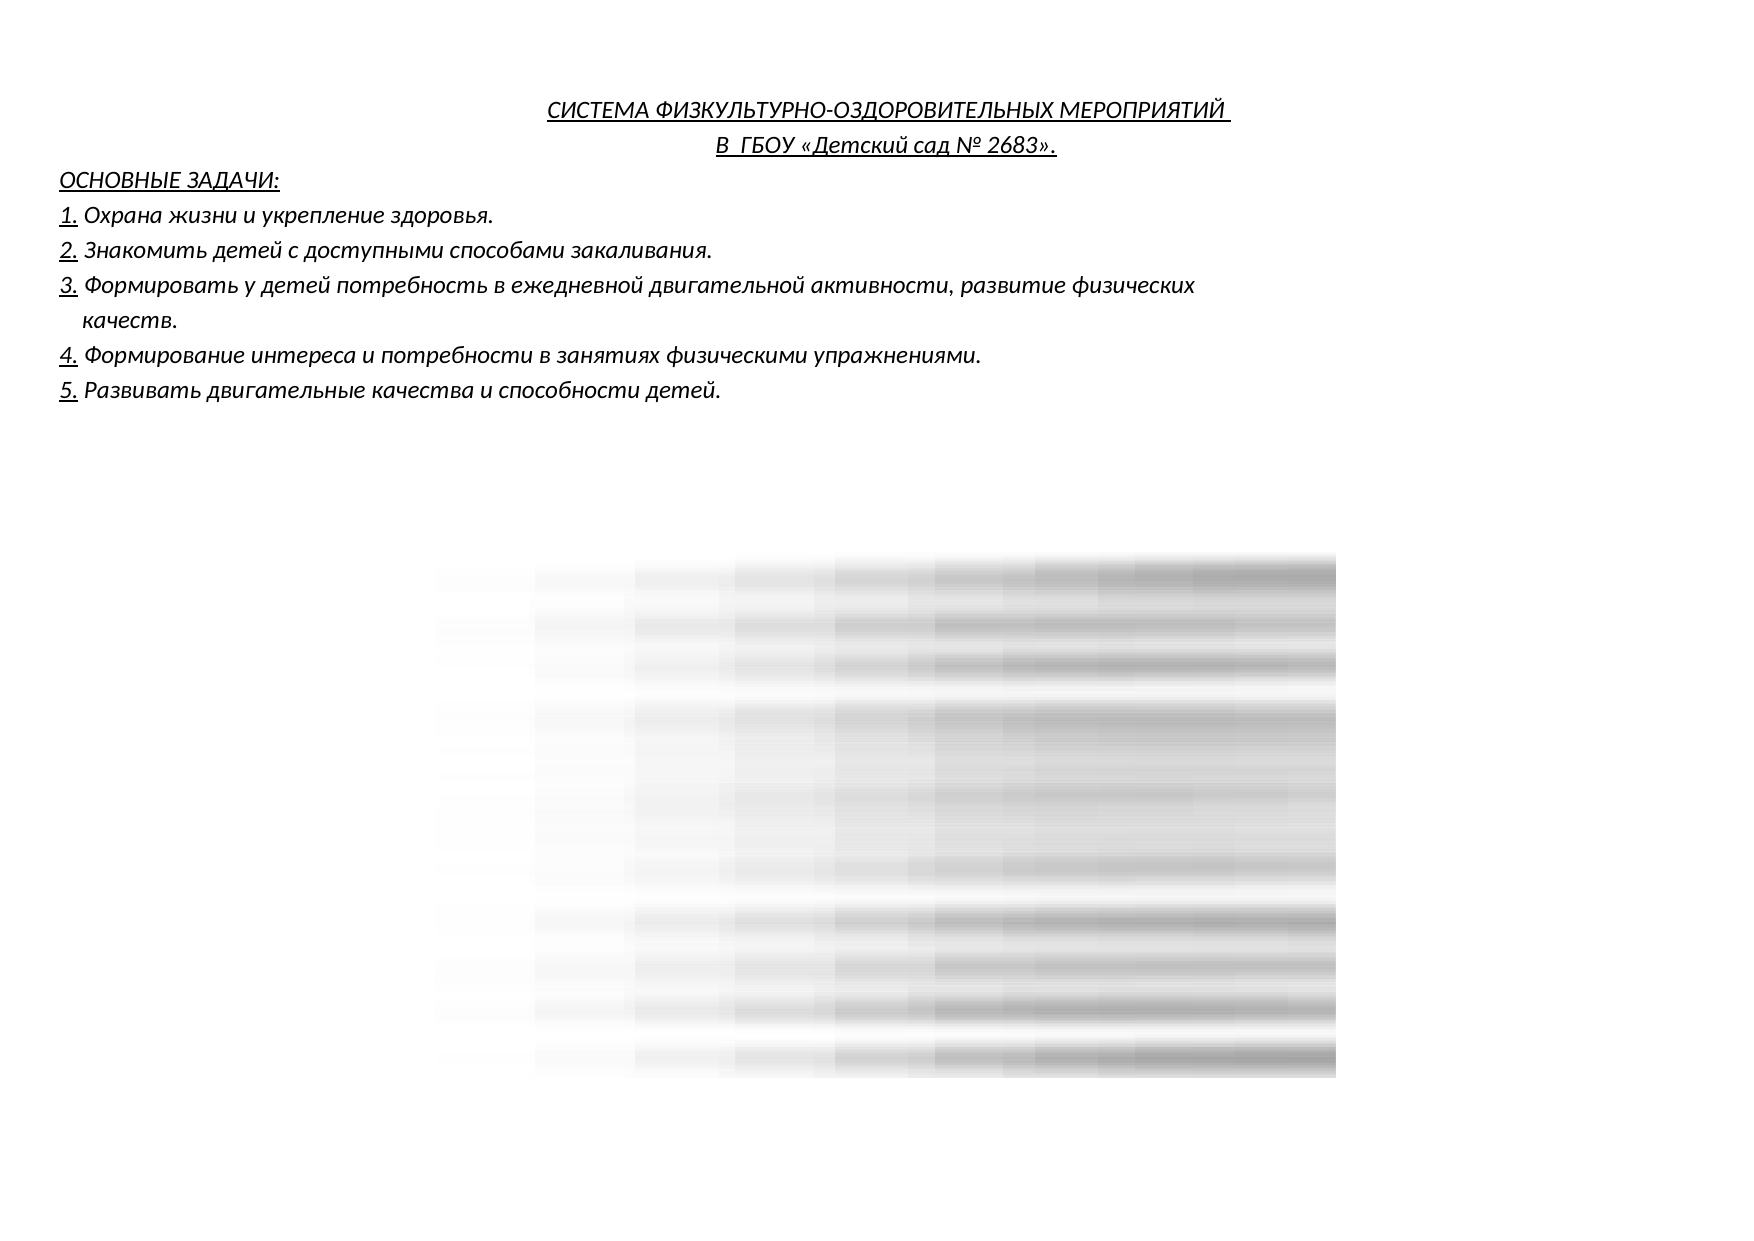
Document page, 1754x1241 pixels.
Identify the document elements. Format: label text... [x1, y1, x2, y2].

text 4. Формирование интереса и потребности в занятиях физическими упражнениями. [59, 339, 1713, 369]
text качеств. [59, 304, 1713, 334]
text В ГБОУ «Детский сад № 2683». [59, 129, 1713, 159]
text 1. Охрана жизни и укрепление здоровья. [59, 199, 1713, 229]
text СИСТЕМА ФИЗКУЛЬТУРНО-ОЗДОРОВИТЕЛЬНЫХ МЕРОПРИЯТИЙ [59, 94, 1713, 124]
text 5. Развивать двигательные качества и способности детей. [59, 374, 1713, 404]
text 3. Формировать у детей потребность в ежедневной двигательной активности, развитие физических [59, 269, 1713, 299]
text ОСНОВНЫЕ ЗАДАЧИ: [59, 164, 1713, 194]
text 2. Знакомить детей с доступными способами закаливания. [59, 234, 1713, 264]
